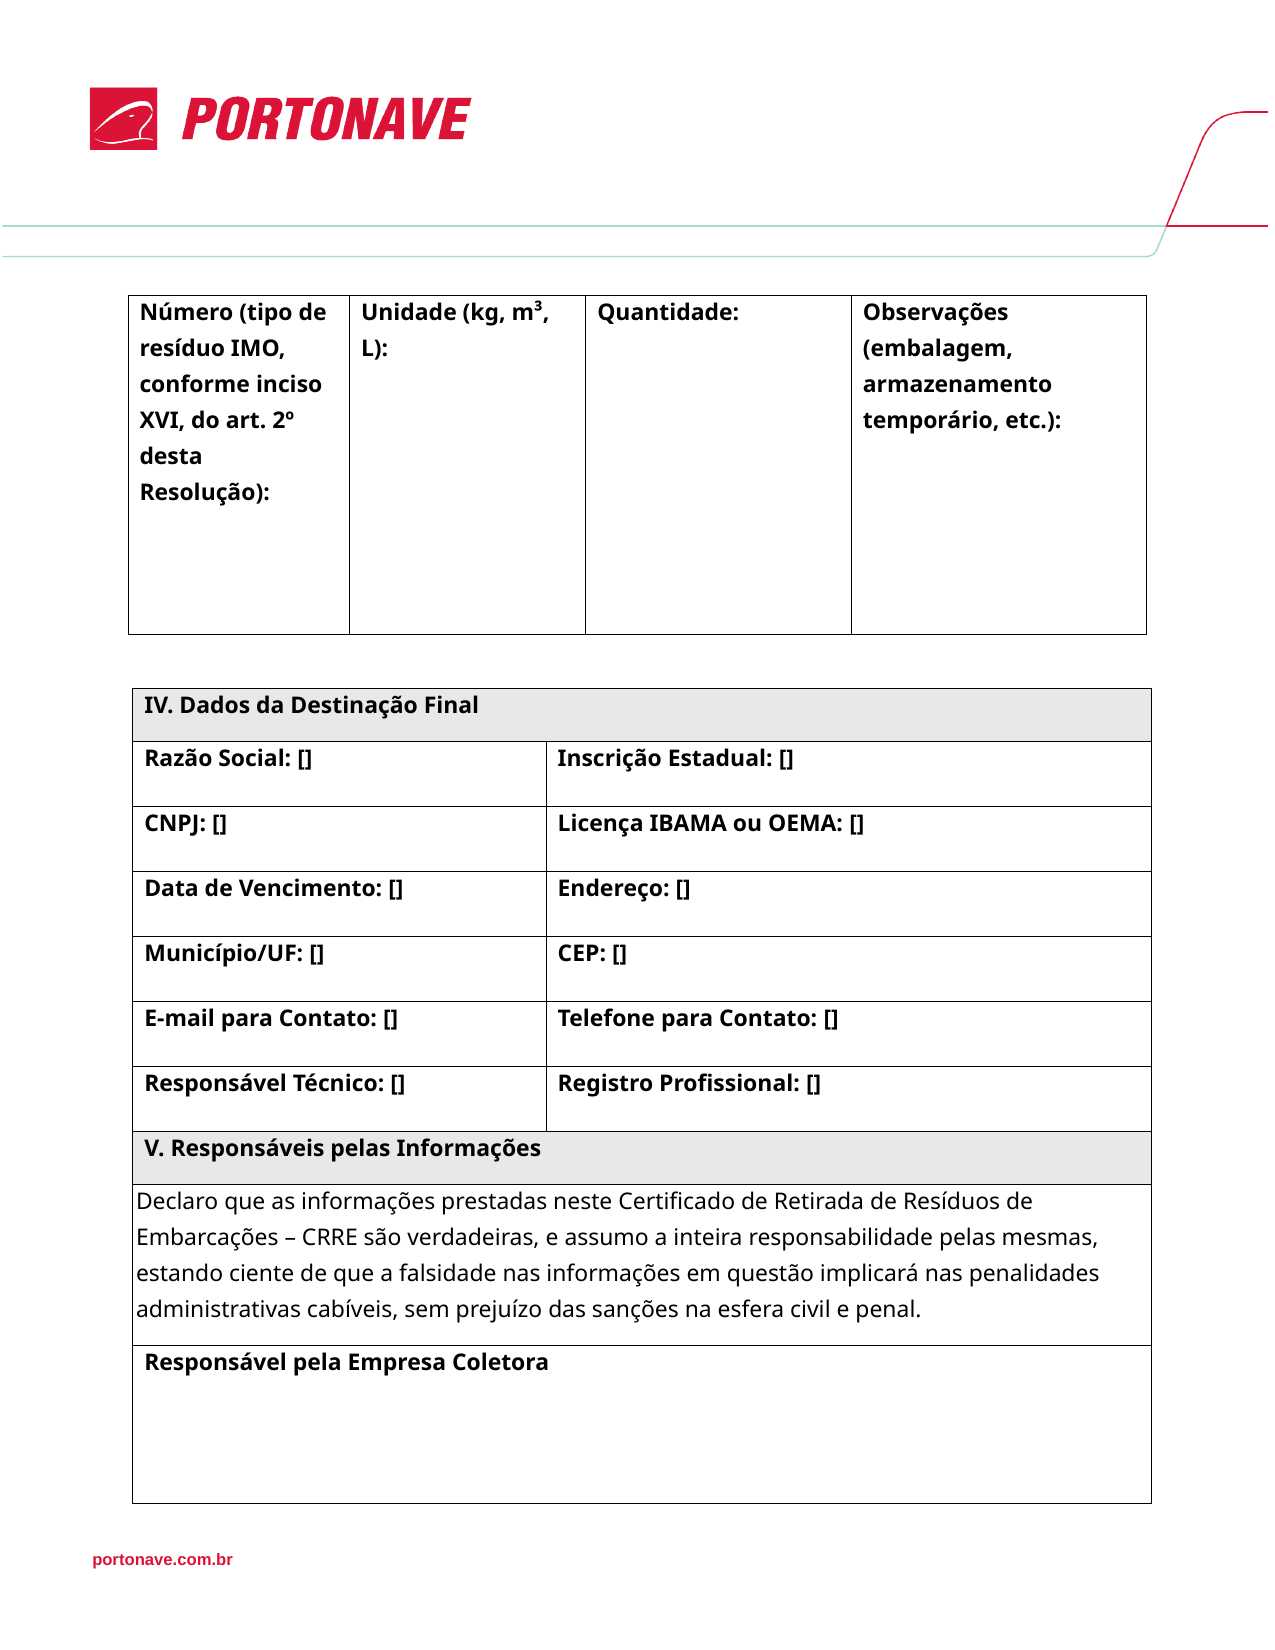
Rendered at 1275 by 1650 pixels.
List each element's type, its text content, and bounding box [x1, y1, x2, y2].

table_cell CNPJ: [] [133, 807, 546, 871]
table_cell Registro Profissional: [] [547, 1067, 1151, 1131]
table_cell Quantidade: [586, 296, 851, 634]
table_header IV. Dados da Destinação Final [133, 689, 1151, 741]
table_cell Declaro que as informações prestadas neste Certificado de Retirada de Resíduos de Embarcações – CRRE são verdadeiras, e assumo a inteira responsabilidade pelas mesmas, estando ciente de que a falsidade nas informações em questão implicará nas penalidades administrativas cabíveis, sem prejuízo das sanções na esfera civil e penal. [133, 1185, 1151, 1345]
table_cell Endereço: [] [547, 872, 1151, 936]
table_cell Razão Social: [] [133, 742, 546, 806]
table_cell Responsável Técnico: [] [133, 1067, 546, 1131]
picture [2, 78, 1268, 263]
table_cell Observações (embalagem, armazenamento temporário, etc.): [852, 296, 1146, 634]
table_cell Unidade (kg, m³, L): [350, 296, 585, 634]
table_cell Município/UF: [] [133, 937, 546, 1001]
table_cell Telefone para Contato: [] [547, 1002, 1151, 1066]
table_cell CEP: [] [547, 937, 1151, 1001]
table_cell Licença IBAMA ou OEMA: [] [547, 807, 1151, 871]
table_cell E-mail para Contato: [] [133, 1002, 546, 1066]
table_cell Responsável pela Empresa Coletora ______________________________________________________________ [133, 1346, 1151, 1503]
table_cell Data de Vencimento: [] [133, 872, 546, 936]
table_cell Inscrição Estadual: [] [547, 742, 1151, 806]
table_cell V. Responsáveis pelas Informações [133, 1132, 1151, 1184]
table_cell Número (tipo de resíduo IMO, conforme inciso XVI, do art. 2º desta Resolução): [129, 296, 349, 634]
